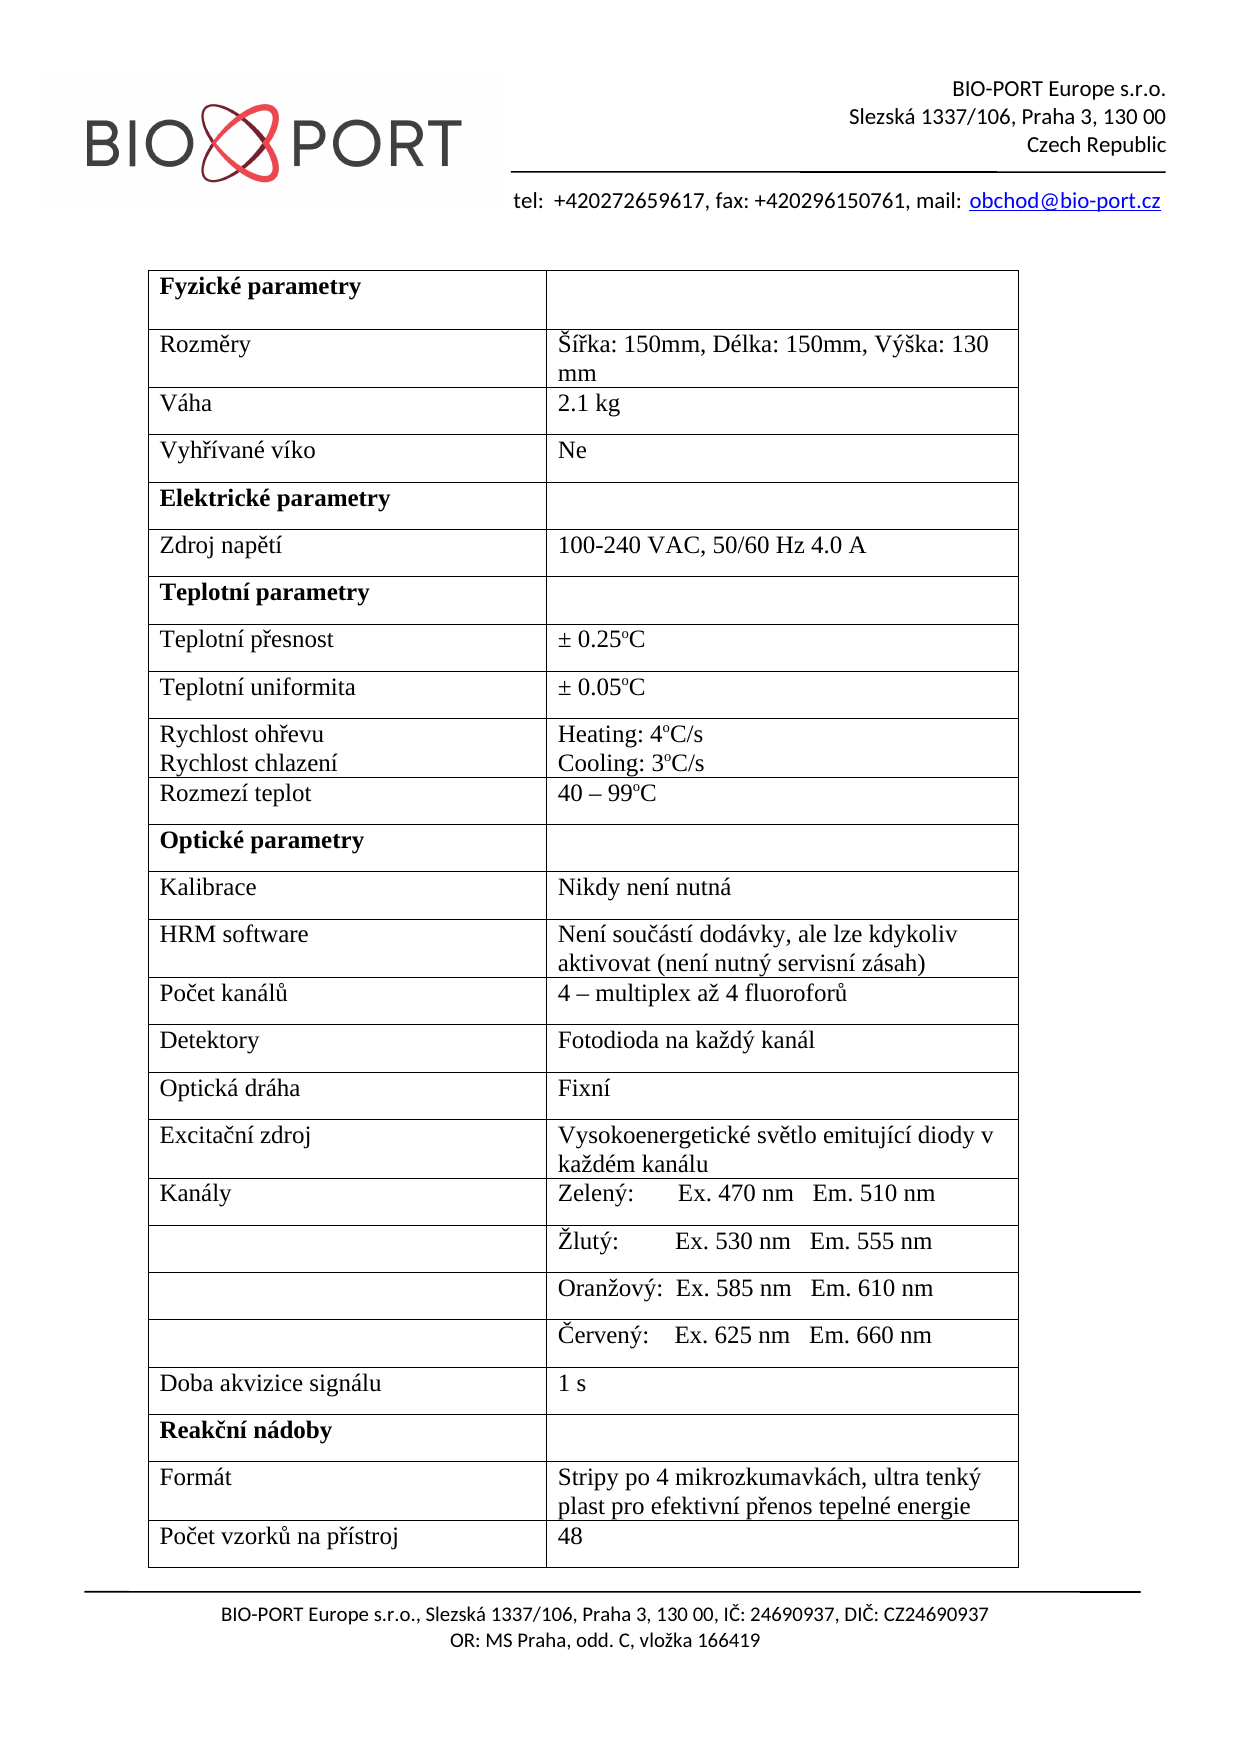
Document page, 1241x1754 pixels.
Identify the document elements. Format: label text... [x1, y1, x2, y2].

table_cell [547, 1415, 1018, 1461]
table_cell HRM software [149, 920, 546, 977]
table_cell Heating: 4oC/s Cooling: 3oC/s [547, 719, 1018, 777]
table_cell Reakční nádoby [149, 1415, 546, 1461]
table_cell Nikdy není nutná [547, 872, 1018, 918]
table_cell Žlutý: Ex. 530 nm Em. 555 nm [547, 1226, 1018, 1272]
table_cell Vysokoenergetické světlo emitující diody v každém kanálu [547, 1120, 1018, 1177]
table_cell Šířka: 150mm, Délka: 150mm, Výška: 130 mm [547, 330, 1018, 387]
table_cell [149, 1226, 546, 1272]
table_cell Váha [149, 388, 546, 434]
table_cell [547, 577, 1018, 623]
table_cell 100-240 VAC, 50/60 Hz 4.0 A [547, 530, 1018, 576]
table_cell [547, 271, 1018, 328]
table_cell Teplotní uniformita [149, 672, 546, 718]
table_cell 1 s [547, 1368, 1018, 1414]
table_cell Formát [149, 1462, 546, 1520]
table_cell Vyhřívané víko [149, 435, 546, 482]
table_cell Detektory [149, 1025, 546, 1072]
table_cell Počet kanálů [149, 978, 546, 1024]
table_cell Elektrické parametry [149, 483, 546, 529]
table_cell Ne [547, 435, 1018, 482]
table_cell Rozměry [149, 330, 546, 387]
table_cell Není součástí dodávky, ale lze kdykoliv aktivovat (není nutný servisní zásah) [547, 920, 1018, 977]
table_cell 48 [547, 1521, 1018, 1567]
table_cell [547, 825, 1018, 871]
table_cell Fixní [547, 1073, 1018, 1119]
table_cell Kanály [149, 1179, 546, 1225]
table_cell [149, 1320, 546, 1367]
table_cell 4 – multiplex až 4 fluoroforů [547, 978, 1018, 1024]
table_cell Červený: Ex. 625 nm Em. 660 nm [547, 1320, 1018, 1367]
table_cell [149, 1273, 546, 1319]
table_cell Excitační zdroj [149, 1120, 546, 1177]
table_cell Zdroj napětí [149, 530, 546, 576]
table_cell Fotodioda na každý kanál [547, 1025, 1018, 1072]
picture [42, 75, 505, 208]
table_cell ± 0.25oC [547, 625, 1018, 671]
table_cell Teplotní parametry [149, 577, 546, 623]
table_cell [547, 483, 1018, 529]
table_cell Zelený: Ex. 470 nm Em. 510 nm [547, 1179, 1018, 1225]
table_cell Teplotní přesnost [149, 625, 546, 671]
table_cell 2.1 kg [547, 388, 1018, 434]
table_cell Stripy po 4 mikrozkumavkách, ultra tenký plast pro efektivní přenos tepelné energie [547, 1462, 1018, 1520]
table_cell 40 – 99oC [547, 778, 1018, 824]
table_cell Počet vzorků na přístroj [149, 1521, 546, 1567]
table_cell ± 0.05oC [547, 672, 1018, 718]
table_cell Optická dráha [149, 1073, 546, 1119]
table_cell Doba akvizice signálu [149, 1368, 546, 1414]
table_cell Fyzické parametry [149, 271, 546, 328]
table_cell Rozmezí teplot [149, 778, 546, 824]
table_cell Rychlost ohřevu Rychlost chlazení [149, 719, 546, 777]
table_cell Optické parametry [149, 825, 546, 871]
table_cell Kalibrace [149, 872, 546, 918]
table_cell Oranžový: Ex. 585 nm Em. 610 nm [547, 1273, 1018, 1319]
